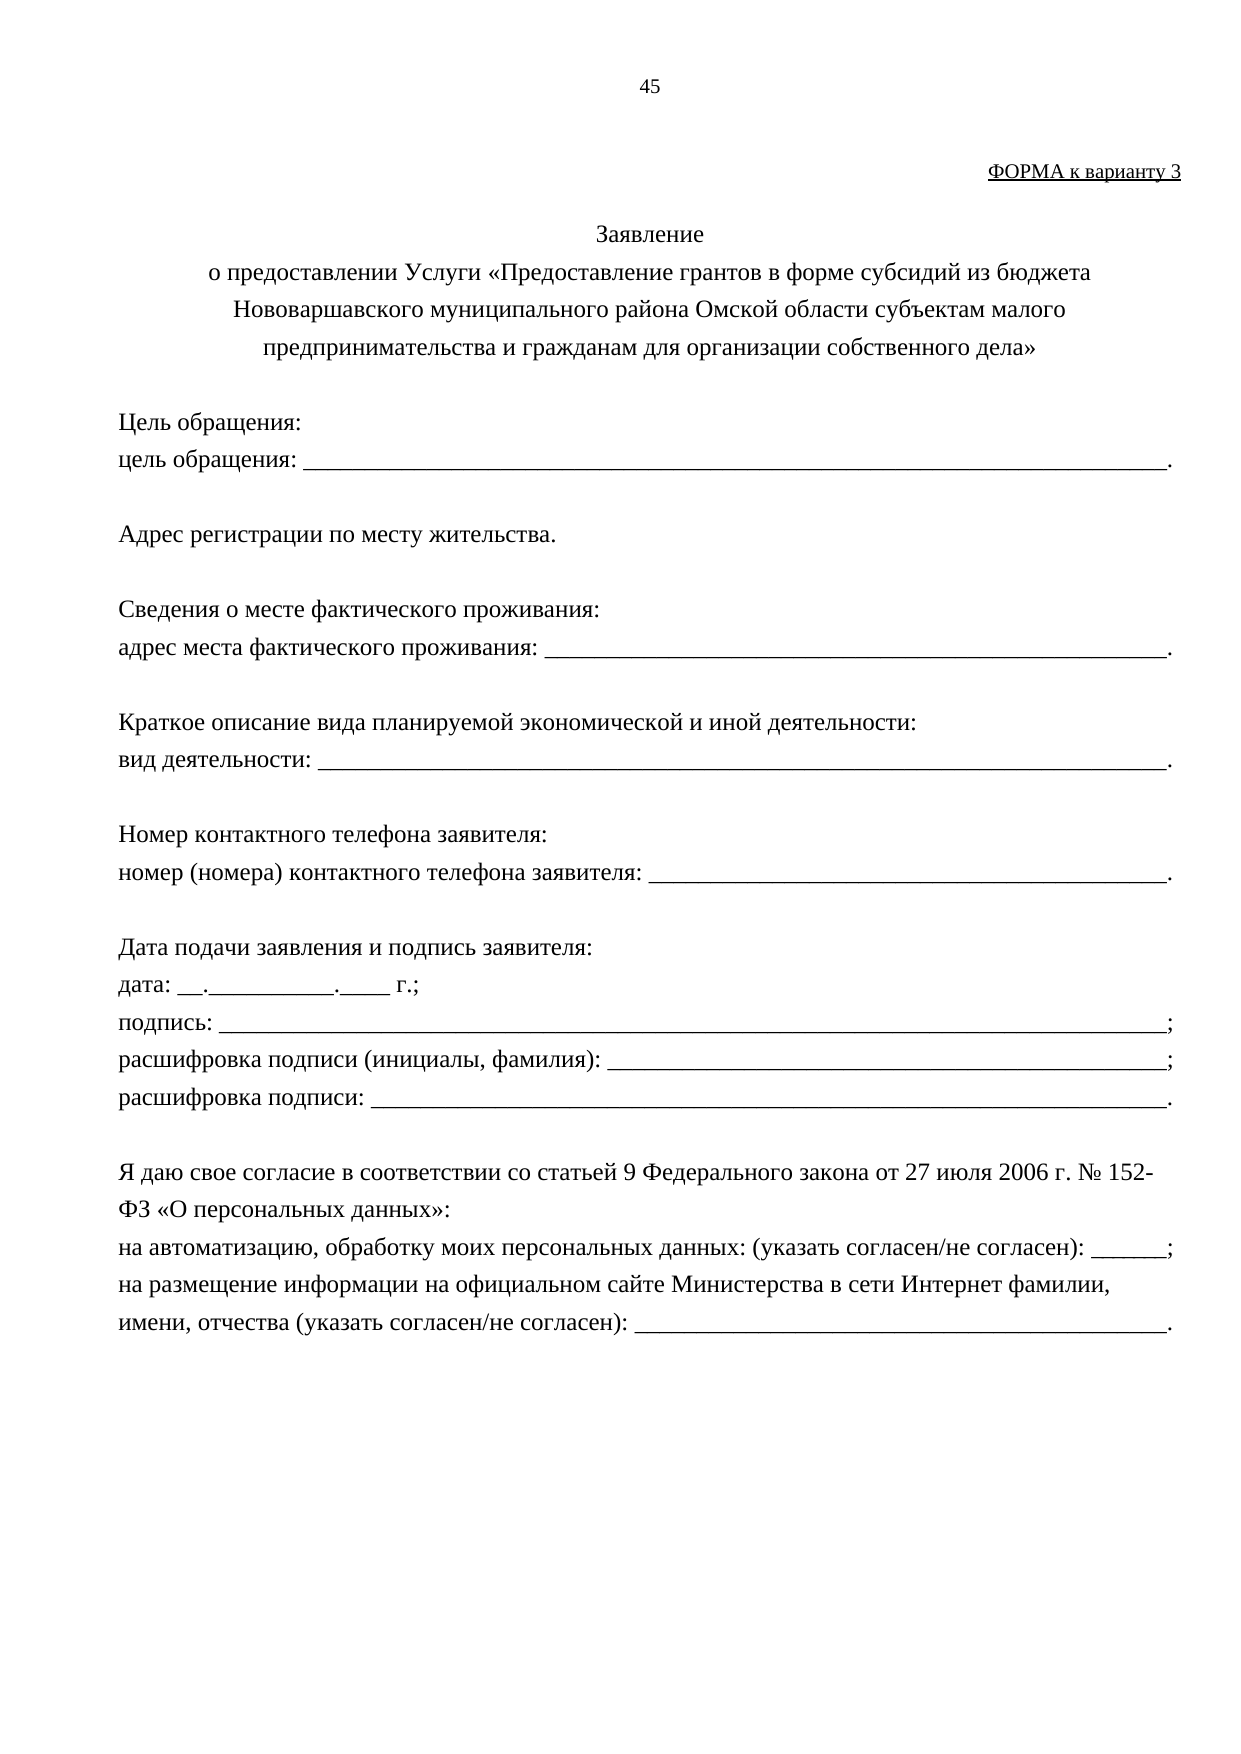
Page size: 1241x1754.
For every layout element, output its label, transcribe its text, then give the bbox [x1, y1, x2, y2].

text Краткое описание вида планируемой экономической и иной деятельности: [118, 700, 1181, 738]
text Сведения о месте фактического проживания: [118, 588, 1181, 625]
text о предоставлении Услуги «Предоставление грантов в форме субсидий из бюджета Нововаршавского муниципального района Омской области субъектам малого предпринимательства и гражданам для организации собственного дела» [118, 250, 1181, 363]
text на размещение информации на официальном сайте Министерства в сети Интернет фамилии, имени, отчества (указать согласен/не согласен): . [118, 1263, 1181, 1338]
text датa: __.__________.____ г.; [118, 963, 1181, 1000]
text Заявление [118, 213, 1181, 250]
text подпись: ; [118, 1000, 1181, 1038]
text расшифровка подписи: . [118, 1075, 1181, 1113]
text на автоматизацию, обработку моих персональных данных: (указать согласен/не согласен): ; [118, 1225, 1181, 1263]
text Я даю свое согласие в соответствии со статьей 9 Федерального закона от 27 июля 2006 г. № 152-ФЗ «О персональных данных»: [118, 1150, 1181, 1225]
text Цель обращения: [118, 400, 1181, 438]
text адрес места фактического проживания: . [118, 625, 1181, 663]
text номер (номера) контактного телефона заявителя: . [118, 850, 1181, 888]
text ФОРМА к варианту 3 [193, 158, 1181, 183]
text Номер контактного телефона заявителя: [118, 813, 1181, 850]
text Адрес регистрации по месту жительства. [118, 513, 1181, 550]
text расшифровка подписи (инициалы, фамилия): ; [118, 1038, 1181, 1075]
text цель обращения: . [118, 438, 1181, 475]
text вид деятельности: . [118, 738, 1181, 775]
text Дата подачи заявления и подпись заявителя: [118, 925, 1181, 963]
